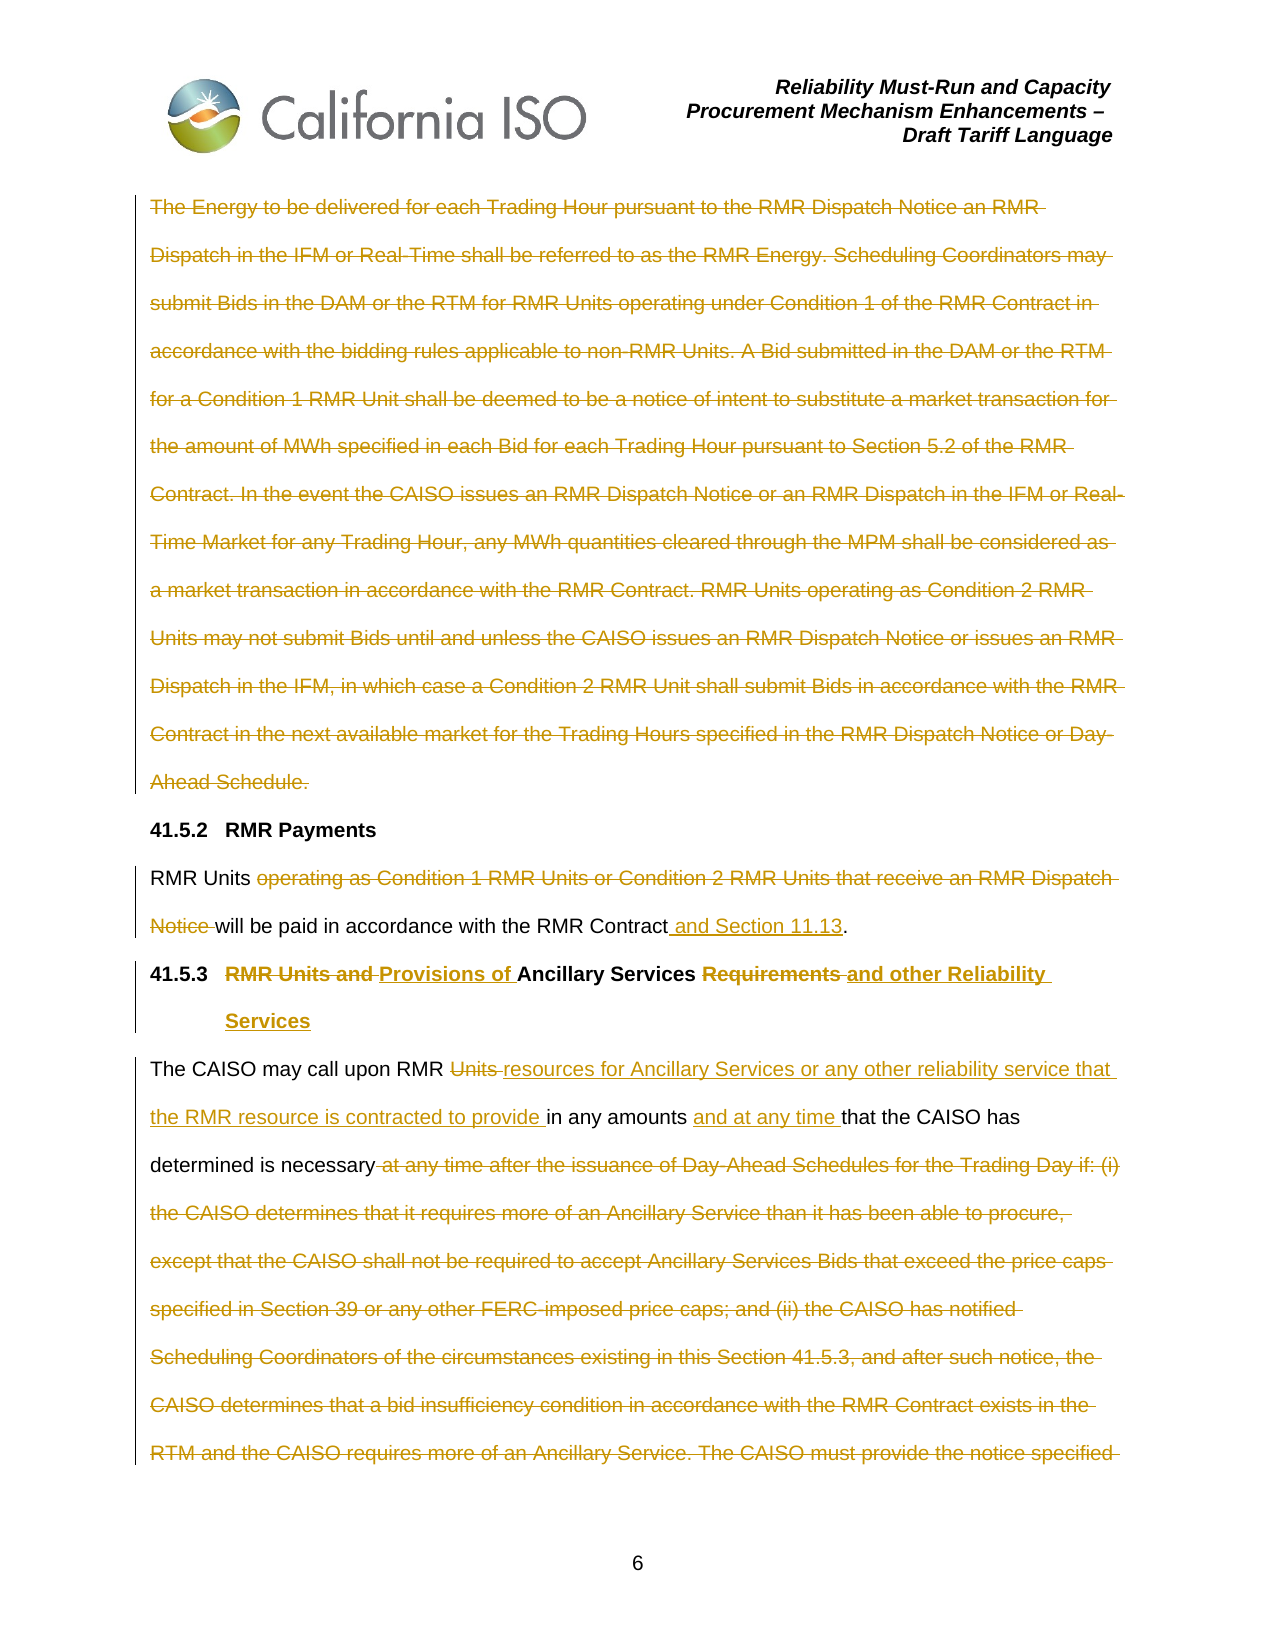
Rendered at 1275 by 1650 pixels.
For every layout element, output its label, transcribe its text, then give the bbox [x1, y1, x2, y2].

picture [161, 75, 591, 156]
text The CAISO may call upon RMR in any amounts that the CAISO has determined is necessary. [150, 1057, 1125, 1464]
text 41.5.2 RMR Payments [150, 818, 1125, 842]
text 41.5.3 Ancillary Services [150, 961, 1125, 1033]
text RMR Units will be paid in accordance with the RMR Contract. [150, 866, 1125, 937]
